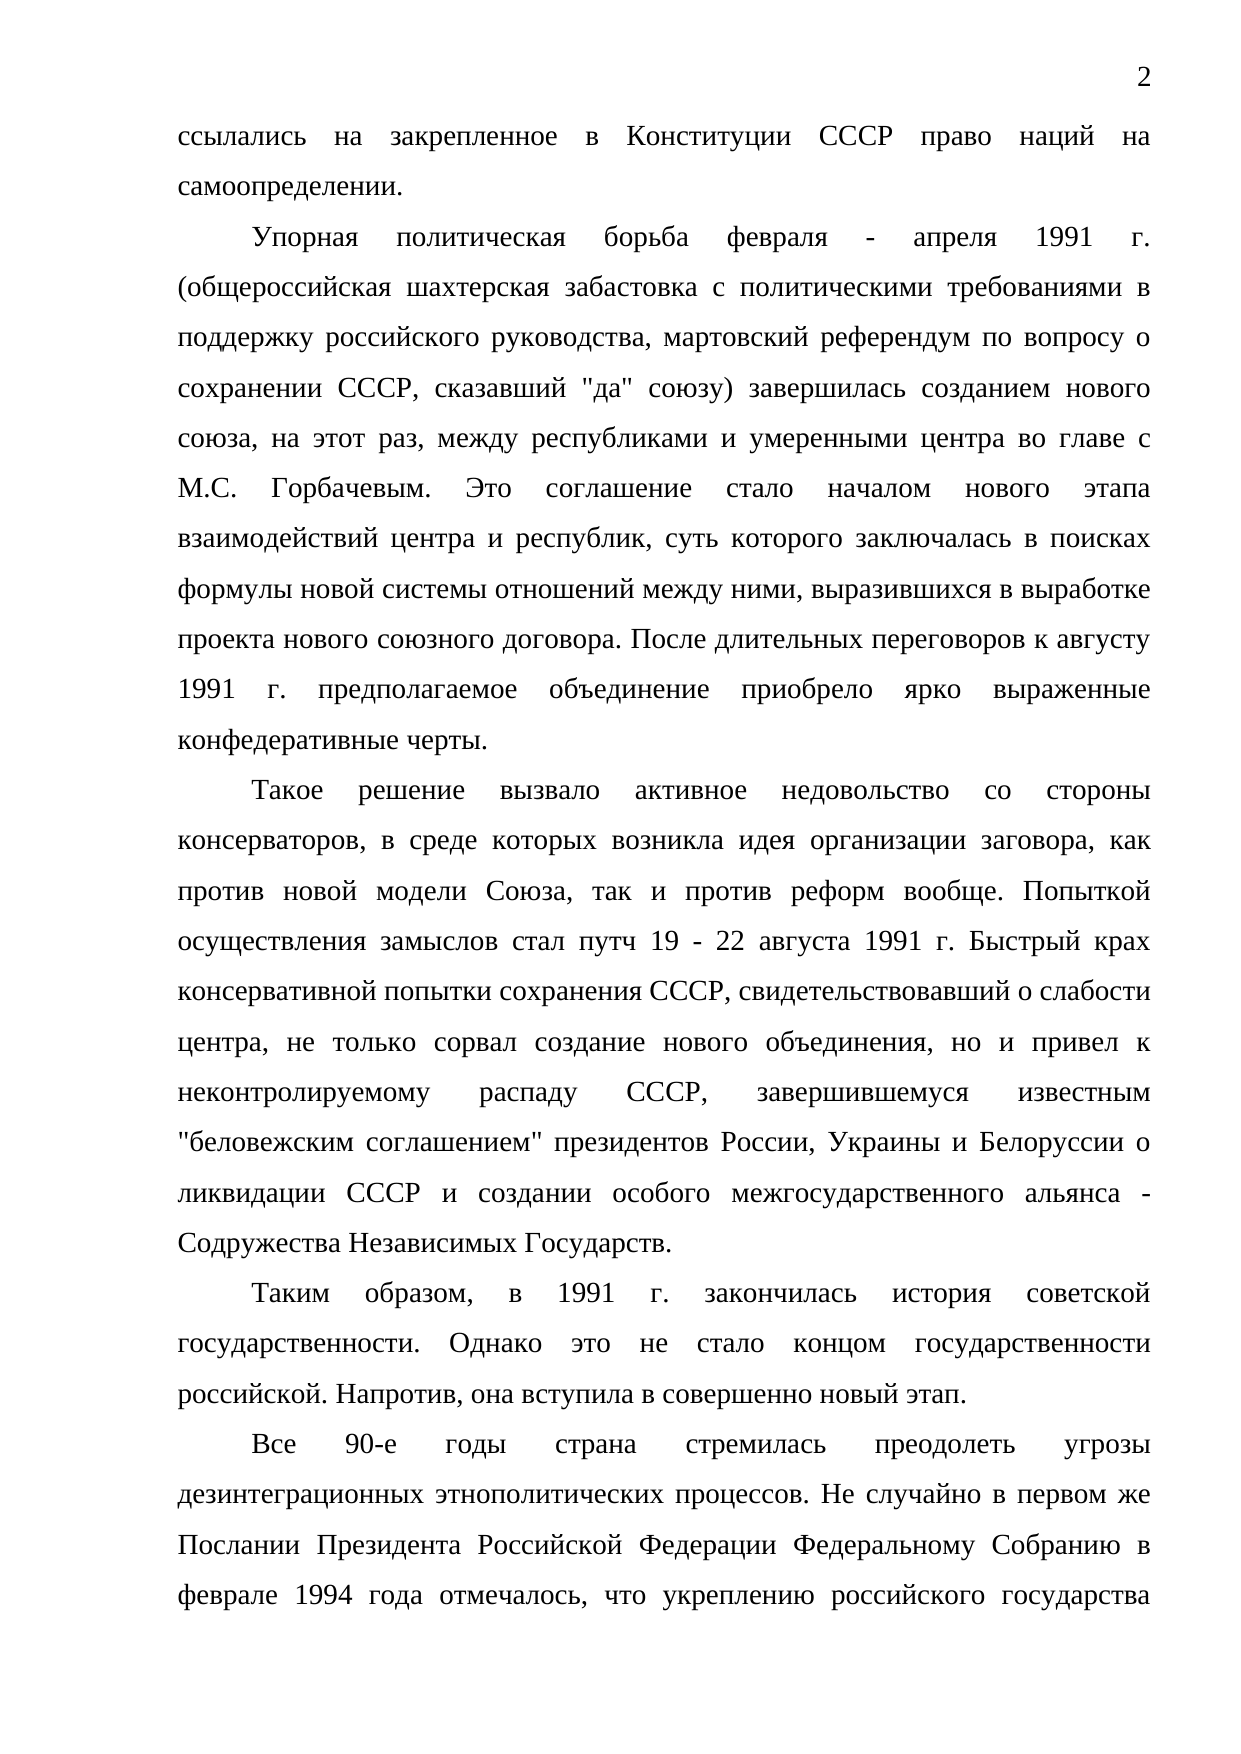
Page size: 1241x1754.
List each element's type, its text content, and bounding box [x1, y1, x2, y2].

text Упорная политическая борьба февраля - апреля 1991 г. (общероссийская шахтерская забастовка с политическими требованиями в поддержку российского руководства, мартовский референдум по вопросу о сохранении СССР, сказавший "да" союзу) завершилась созданием нового союза, на этот раз, между республиками и умеренными центра во главе с М.С. Горбачевым. Это соглашение стало началом нового этапа взаимодействий центра и республик, суть которого заключалась в поисках формулы новой системы отношений между ними, выразившихся в выработке проекта нового союзного договора. После длительных переговоров к августу 1991 г. предполагаемое объединение приобрело ярко выраженные конфедеративные черты. [177, 219, 1152, 755]
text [177, 118, 1152, 202]
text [177, 1426, 1152, 1611]
text Такое решение вызвало активное недовольство со стороны консерваторов, в среде которых возникла идея организации заговора, как против новой модели Союза, так и против реформ вообще. Попыткой осуществления замыслов стал путч 19 - 22 августа 1991 г. Быстрый крах консервативной попытки сохранения СССР, свидетельствовавший о слабости центра, не только сорвал создание нового объединения, но и привел к неконтролируемому распаду СССР, завершившемуся известным "беловежским соглашением" президентов России, Украины и Белоруссии о ликвидации СССР и создании особого межгосударственного альянса - Содружества Независимых Государств. [177, 772, 1152, 1258]
text Таким образом, в 1991 г. закончилась история советской государственности. Однако это не стало концом государственности российской. Напротив, она вступила в совершенно новый этап. [177, 1275, 1152, 1409]
